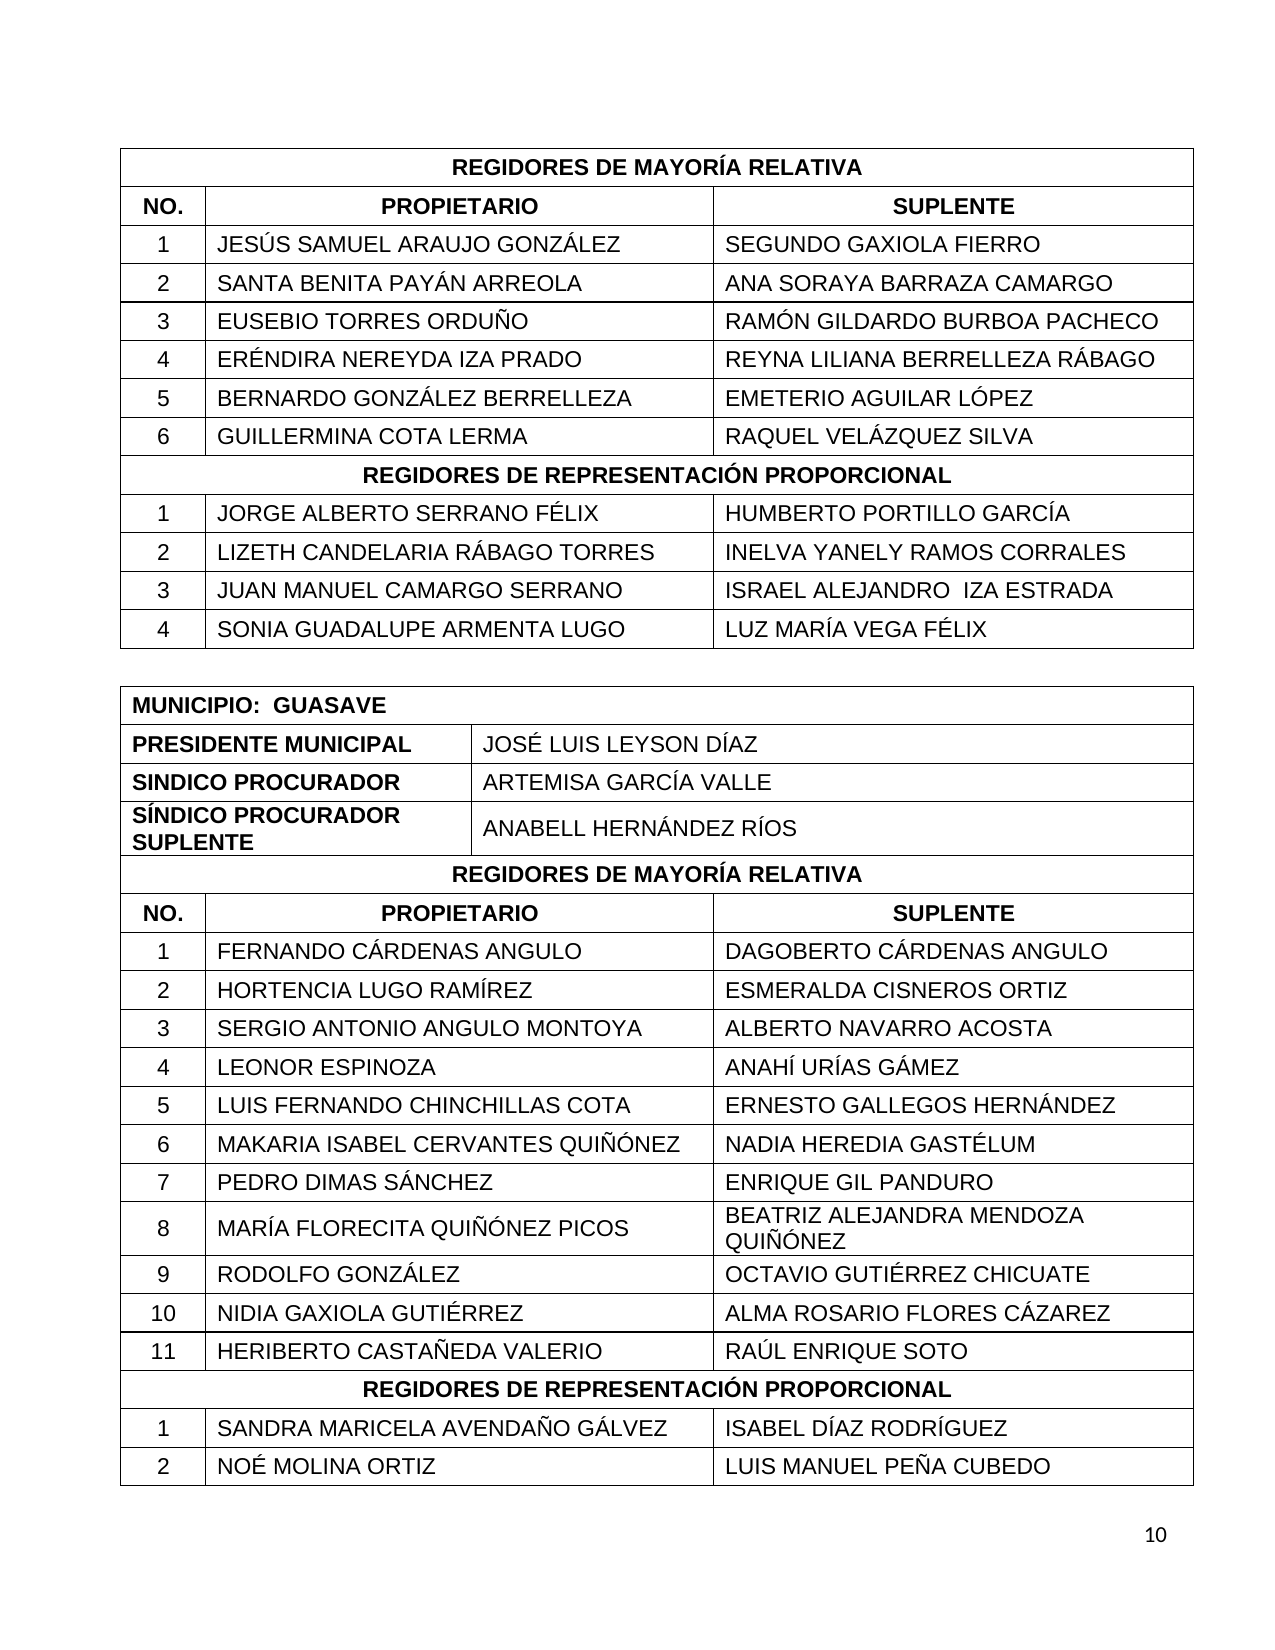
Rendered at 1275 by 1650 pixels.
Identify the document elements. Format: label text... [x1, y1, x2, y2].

table_cell RAQUEL VELÁZQUEZ SILVA [714, 418, 1193, 455]
table_cell LUIS MANUEL PEÑA CUBEDO [714, 1448, 1193, 1485]
table_cell RODOLFO GONZÁLEZ [206, 1256, 713, 1293]
table_cell DAGOBERTO CÁRDENAS ANGULO [714, 933, 1193, 970]
table_cell ANA SORAYA BARRAZA CAMARGO [714, 264, 1193, 301]
table_cell ANAHÍ URÍAS GÁMEZ [714, 1048, 1193, 1086]
table_cell 2 [121, 971, 205, 1009]
table_cell SINDICO PROCURADOR [121, 764, 471, 801]
table_cell NOÉ MOLINA ORTIZ [206, 1448, 713, 1485]
table_cell PROPIETARIO [206, 187, 713, 224]
table_cell REGIDORES DE REPRESENTACIÓN PROPORCIONAL [121, 1371, 1193, 1408]
table_cell SUPLENTE [714, 894, 1193, 932]
table_cell RAMÓN GILDARDO BURBOA PACHECO [714, 303, 1193, 340]
table_cell [714, 649, 1194, 686]
table_cell GUILLERMINA COTA LERMA [206, 418, 713, 455]
table_cell 3 [121, 1010, 205, 1047]
table_cell 8 [121, 1202, 205, 1254]
table_cell RAÚL ENRIQUE SOTO [714, 1333, 1193, 1370]
table_cell 3 [121, 572, 205, 609]
table_cell 1 [121, 226, 205, 263]
table_cell HORTENCIA LUGO RAMÍREZ [206, 971, 713, 1009]
table_cell 2 [121, 264, 205, 301]
table_cell BEATRIZ ALEJANDRA MENDOZA QUIÑÓNEZ [714, 1202, 1193, 1254]
table_cell NIDIA GAXIOLA GUTIÉRREZ [206, 1294, 713, 1331]
table_cell NO. [121, 187, 205, 224]
table_cell LUZ MARÍA VEGA FÉLIX [714, 610, 1193, 647]
table_cell 11 [121, 1333, 205, 1370]
table_cell 7 [121, 1164, 205, 1201]
table_cell 3 [121, 303, 205, 340]
table_cell 6 [121, 418, 205, 455]
table_cell 9 [121, 1256, 205, 1293]
table_cell REGIDORES DE MAYORÍA RELATIVA [121, 856, 1193, 893]
table_cell OCTAVIO GUTIÉRREZ CHICUATE [714, 1256, 1193, 1293]
table_cell LIZETH CANDELARIA RÁBAGO TORRES [206, 533, 713, 571]
table_cell REGIDORES DE MAYORÍA RELATIVA [121, 149, 1193, 186]
table_cell HERIBERTO CASTAÑEDA VALERIO [206, 1333, 713, 1370]
table_cell ALMA ROSARIO FLORES CÁZAREZ [714, 1294, 1193, 1331]
table_cell MAKARIA ISABEL CERVANTES QUIÑÓNEZ [206, 1125, 713, 1162]
table_cell 10 [121, 1294, 205, 1331]
table_cell LUIS FERNANDO CHINCHILLAS COTA [206, 1087, 713, 1124]
table_cell REGIDORES DE REPRESENTACIÓN PROPORCIONAL [121, 456, 1193, 494]
table_cell FERNANDO CÁRDENAS ANGULO [206, 933, 713, 970]
table_cell MUNICIPIO: GUASAVE [121, 687, 1193, 724]
table_cell ESMERALDA CISNEROS ORTIZ [714, 971, 1193, 1009]
table_cell 1 [121, 495, 205, 532]
table_cell MARÍA FLORECITA QUIÑÓNEZ PICOS [206, 1202, 713, 1254]
table_cell 5 [121, 379, 205, 417]
table_cell NO. [121, 894, 205, 932]
table_cell BERNARDO GONZÁLEZ BERRELLEZA [206, 379, 713, 417]
table_cell SONIA GUADALUPE ARMENTA LUGO [206, 610, 713, 647]
table_cell 5 [121, 1087, 205, 1124]
table_cell 1 [121, 933, 205, 970]
table_cell 6 [121, 1125, 205, 1162]
table_cell ANABELL HERNÁNDEZ RÍOS [472, 802, 1193, 855]
table_cell 2 [121, 1448, 205, 1485]
table_cell 1 [121, 1409, 205, 1447]
table_cell ERÉNDIRA NEREYDA IZA PRADO [206, 341, 713, 378]
table_cell ISRAEL ALEJANDRO IZA ESTRADA [714, 572, 1193, 609]
table_cell JESÚS SAMUEL ARAUJO GONZÁLEZ [206, 226, 713, 263]
table_cell ERNESTO GALLEGOS HERNÁNDEZ [714, 1087, 1193, 1124]
table_cell SÍNDICO PROCURADOR SUPLENTE [121, 802, 471, 855]
table_cell ENRIQUE GIL PANDURO [714, 1164, 1193, 1201]
table_cell INELVA YANELY RAMOS CORRALES [714, 533, 1193, 571]
table_cell ALBERTO NAVARRO ACOSTA [714, 1010, 1193, 1047]
table_cell SUPLENTE [714, 187, 1193, 224]
table_cell EMETERIO AGUILAR LÓPEZ [714, 379, 1193, 417]
table_cell SANDRA MARICELA AVENDAÑO GÁLVEZ [206, 1409, 713, 1447]
table_cell PRESIDENTE MUNICIPAL [121, 725, 471, 763]
table_cell HUMBERTO PORTILLO GARCÍA [714, 495, 1193, 532]
table_cell 4 [121, 1048, 205, 1086]
table_cell [206, 649, 714, 686]
table_cell 4 [121, 341, 205, 378]
table_cell ARTEMISA GARCÍA VALLE [472, 764, 1193, 801]
table_cell SERGIO ANTONIO ANGULO MONTOYA [206, 1010, 713, 1047]
table_cell LEONOR ESPINOZA [206, 1048, 713, 1086]
table_cell JUAN MANUEL CAMARGO SERRANO [206, 572, 713, 609]
table_cell REYNA LILIANA BERRELLEZA RÁBAGO [714, 341, 1193, 378]
table_cell 4 [121, 610, 205, 647]
table_cell NADIA HEREDIA GASTÉLUM [714, 1125, 1193, 1162]
table_cell PEDRO DIMAS SÁNCHEZ [206, 1164, 713, 1201]
table_cell JOSÉ LUIS LEYSON DÍAZ [472, 725, 1193, 763]
table_cell EUSEBIO TORRES ORDUÑO [206, 303, 713, 340]
table_cell ISABEL DÍAZ RODRÍGUEZ [714, 1409, 1193, 1447]
table_cell SEGUNDO GAXIOLA FIERRO [714, 226, 1193, 263]
table_cell [121, 649, 206, 686]
table_cell JORGE ALBERTO SERRANO FÉLIX [206, 495, 713, 532]
table_cell 2 [121, 533, 205, 571]
table_cell PROPIETARIO [206, 894, 713, 932]
table_cell SANTA BENITA PAYÁN ARREOLA [206, 264, 713, 301]
